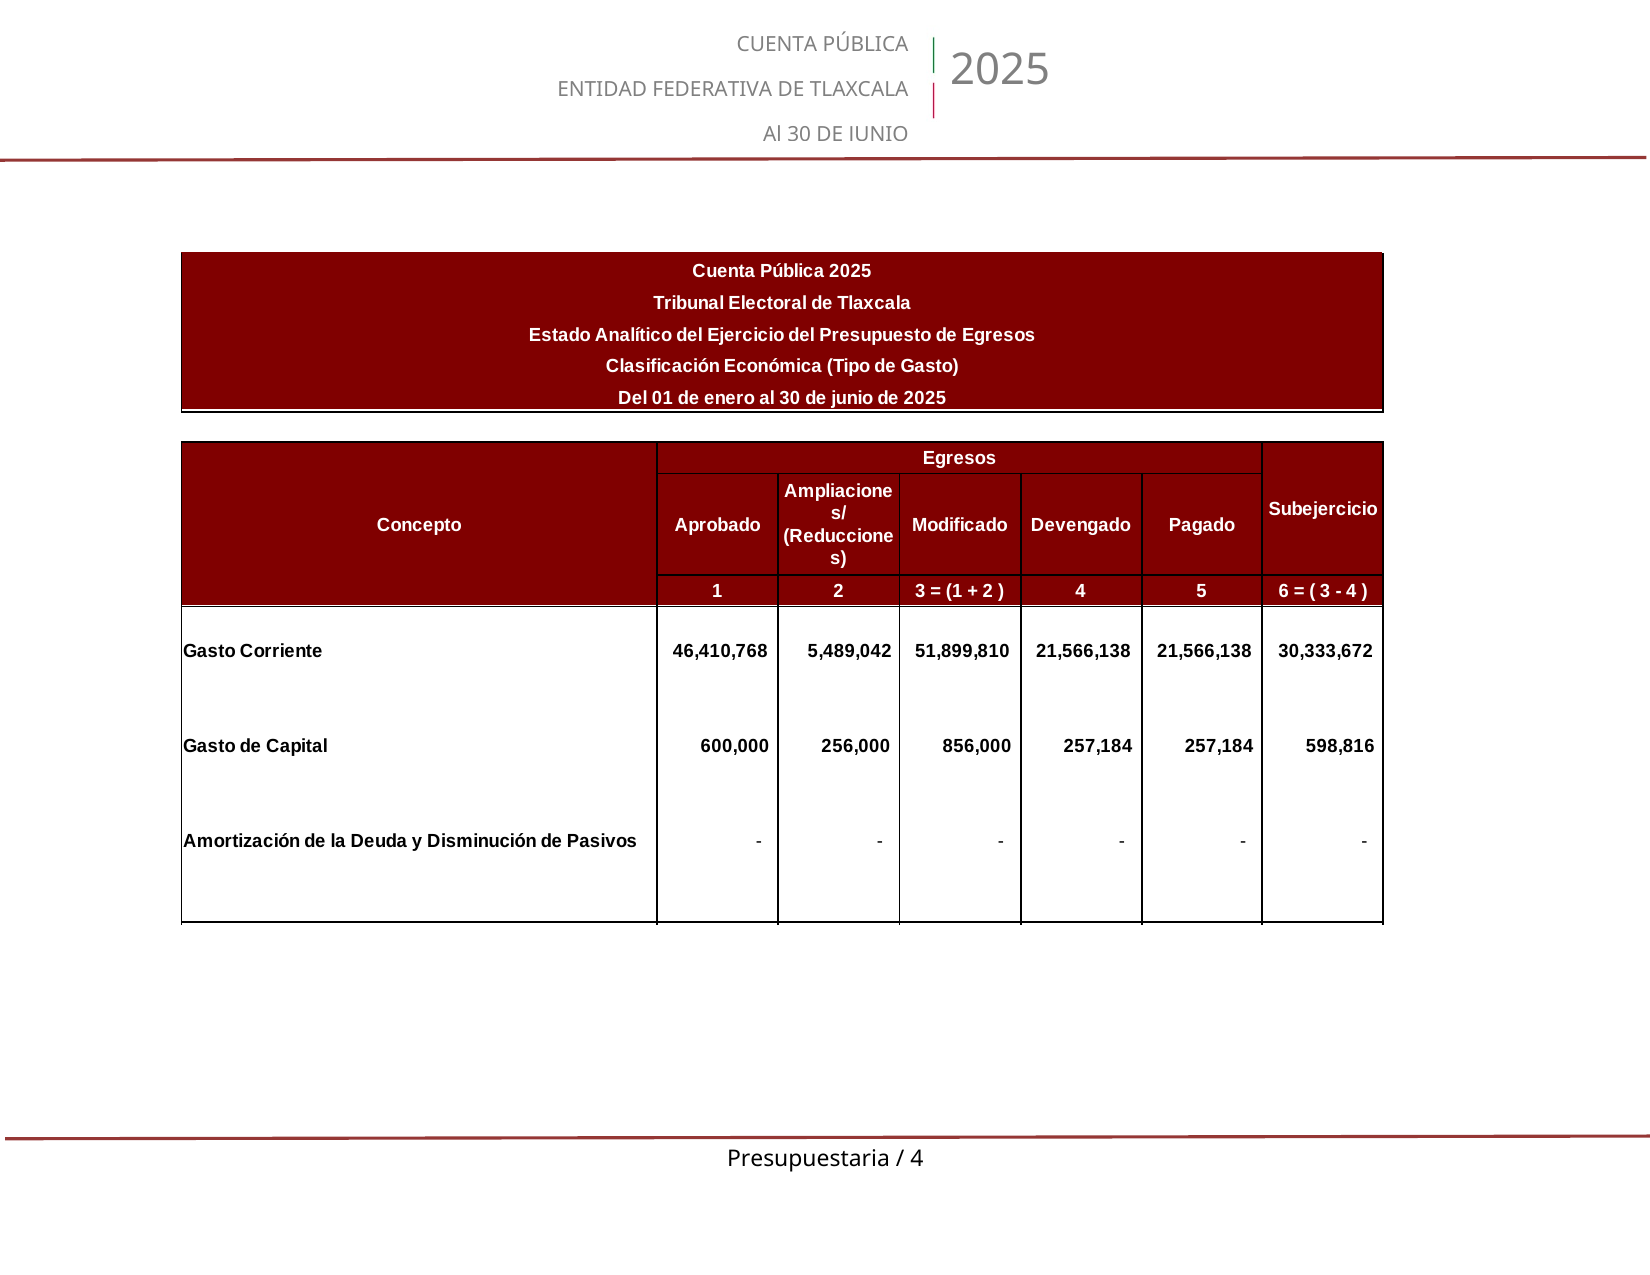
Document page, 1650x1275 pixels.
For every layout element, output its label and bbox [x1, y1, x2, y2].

picture [926, 25, 946, 122]
